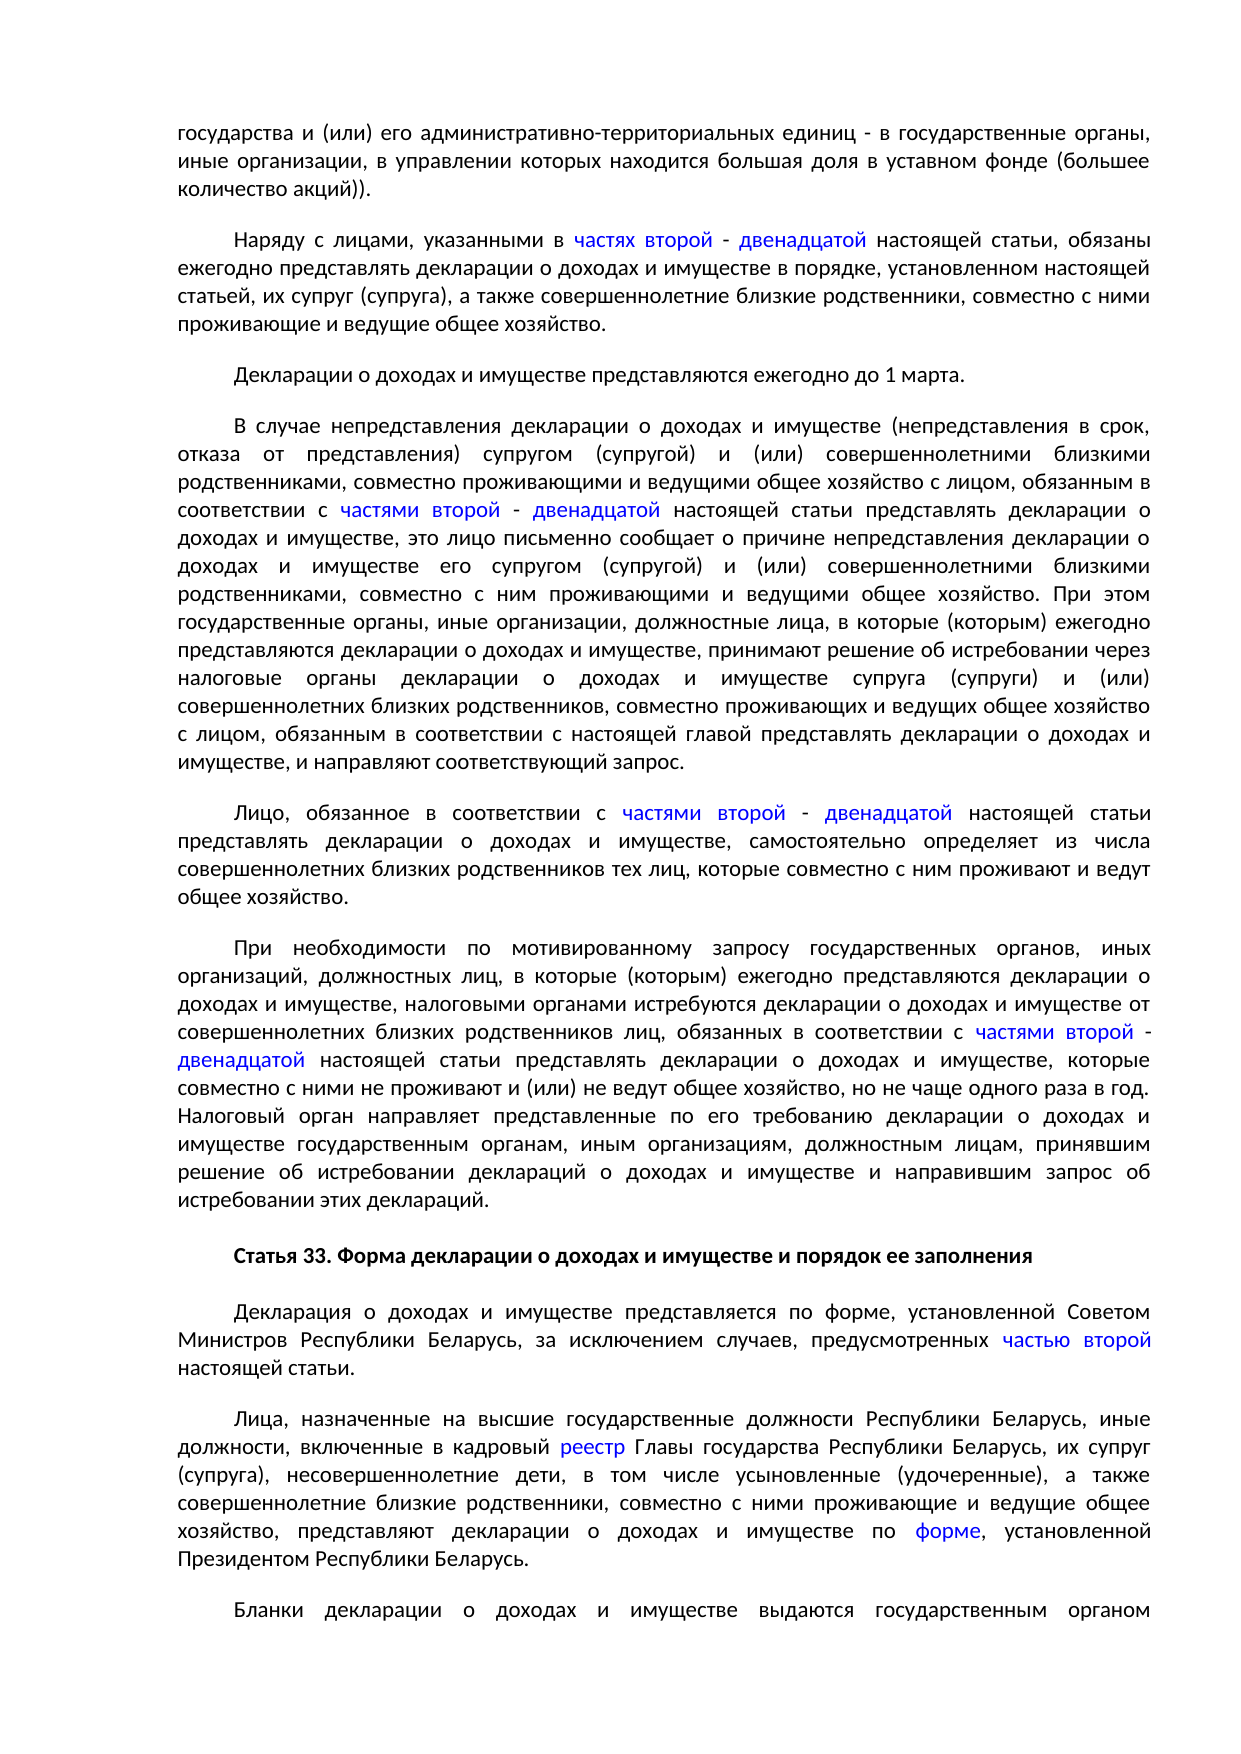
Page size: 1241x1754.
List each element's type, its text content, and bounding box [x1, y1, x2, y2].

text Лица, назначенные на высшие государственные должности Республики Беларусь, иные должности, включенные в кадровый реестр Главы государства Республики Беларусь, их супруг (супруга), несовершеннолетние дети, в том числе усыновленные (удочеренные), а также совершеннолетние близкие родственники, совместно с ними проживающие и ведущие общее хозяйство, представляют декларации о доходах и имуществе по форме, установленной Президентом Республики Беларусь. [177, 1404, 1152, 1573]
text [177, 118, 1152, 202]
text Декларации о доходах и имуществе представляются ежегодно до 1 марта. [177, 360, 1152, 388]
text При необходимости по мотивированному запросу государственных органов, иных организаций, должностных лиц, в которые (которым) ежегодно представляются декларации о доходах и имуществе, налоговыми органами истребуются декларации о доходах и имуществе от совершеннолетних близких родственников лиц, обязанных в соответствии с частями второй - двенадцатой настоящей статьи представлять декларации о доходах и имуществе, которые совместно с ними не проживают и (или) не ведут общее хозяйство, но не чаще одного раза в год. Налоговый орган направляет представленные по его требованию декларации о доходах и имуществе государственным органам, иным организациям, должностным лицам, принявшим решение об истребовании деклараций о доходах и имуществе и направившим запрос об истребовании этих деклараций. [177, 933, 1152, 1213]
text Лицо, обязанное в соответствии с частями второй - двенадцатой настоящей статьи представлять декларации о доходах и имуществе, самостоятельно определяет из числа совершеннолетних близких родственников тех лиц, которые совместно с ним проживают и ведут общее хозяйство. [177, 798, 1152, 910]
text В случае непредставления декларации о доходах и имуществе (непредставления в срок, отказа от представления) супругом (супругой) и (или) совершеннолетними близкими родственниками, совместно проживающими и ведущими общее хозяйство с лицом, обязанным в соответствии с частями второй - двенадцатой настоящей статьи представлять декларации о доходах и имуществе, это лицо письменно сообщает о причине непредставления декларации о доходах и имуществе его супругом (супругой) и (или) совершеннолетними близкими родственниками, совместно с ним проживающими и ведущими общее хозяйство. При этом государственные органы, иные организации, должностные лица, в которые (которым) ежегодно представляются декларации о доходах и имуществе, принимают решение об истребовании через налоговые органы декларации о доходах и имуществе супруга (супруги) и (или) совершеннолетних близких родственников, совместно проживающих и ведущих общее хозяйство с лицом, обязанным в соответствии с настоящей главой представлять декларации о доходах и имуществе, и направляют соответствующий запрос. [177, 411, 1152, 775]
text Статья 33. Форма декларации о доходах и имуществе и порядок ее заполнения [177, 1241, 1152, 1269]
text Декларация о доходах и имуществе представляется по форме, установленной Советом Министров Республики Беларусь, за исключением случаев, предусмотренных частью второй настоящей статьи. [177, 1297, 1152, 1382]
text Наряду с лицами, указанными в частях второй - двенадцатой настоящей статьи, обязаны ежегодно представлять декларации о доходах и имуществе в порядке, установленном настоящей статьей, их супруг (супруга), а также совершеннолетние близкие родственники, совместно с ними проживающие и ведущие общее хозяйство. [177, 225, 1152, 337]
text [177, 1596, 1152, 1623]
